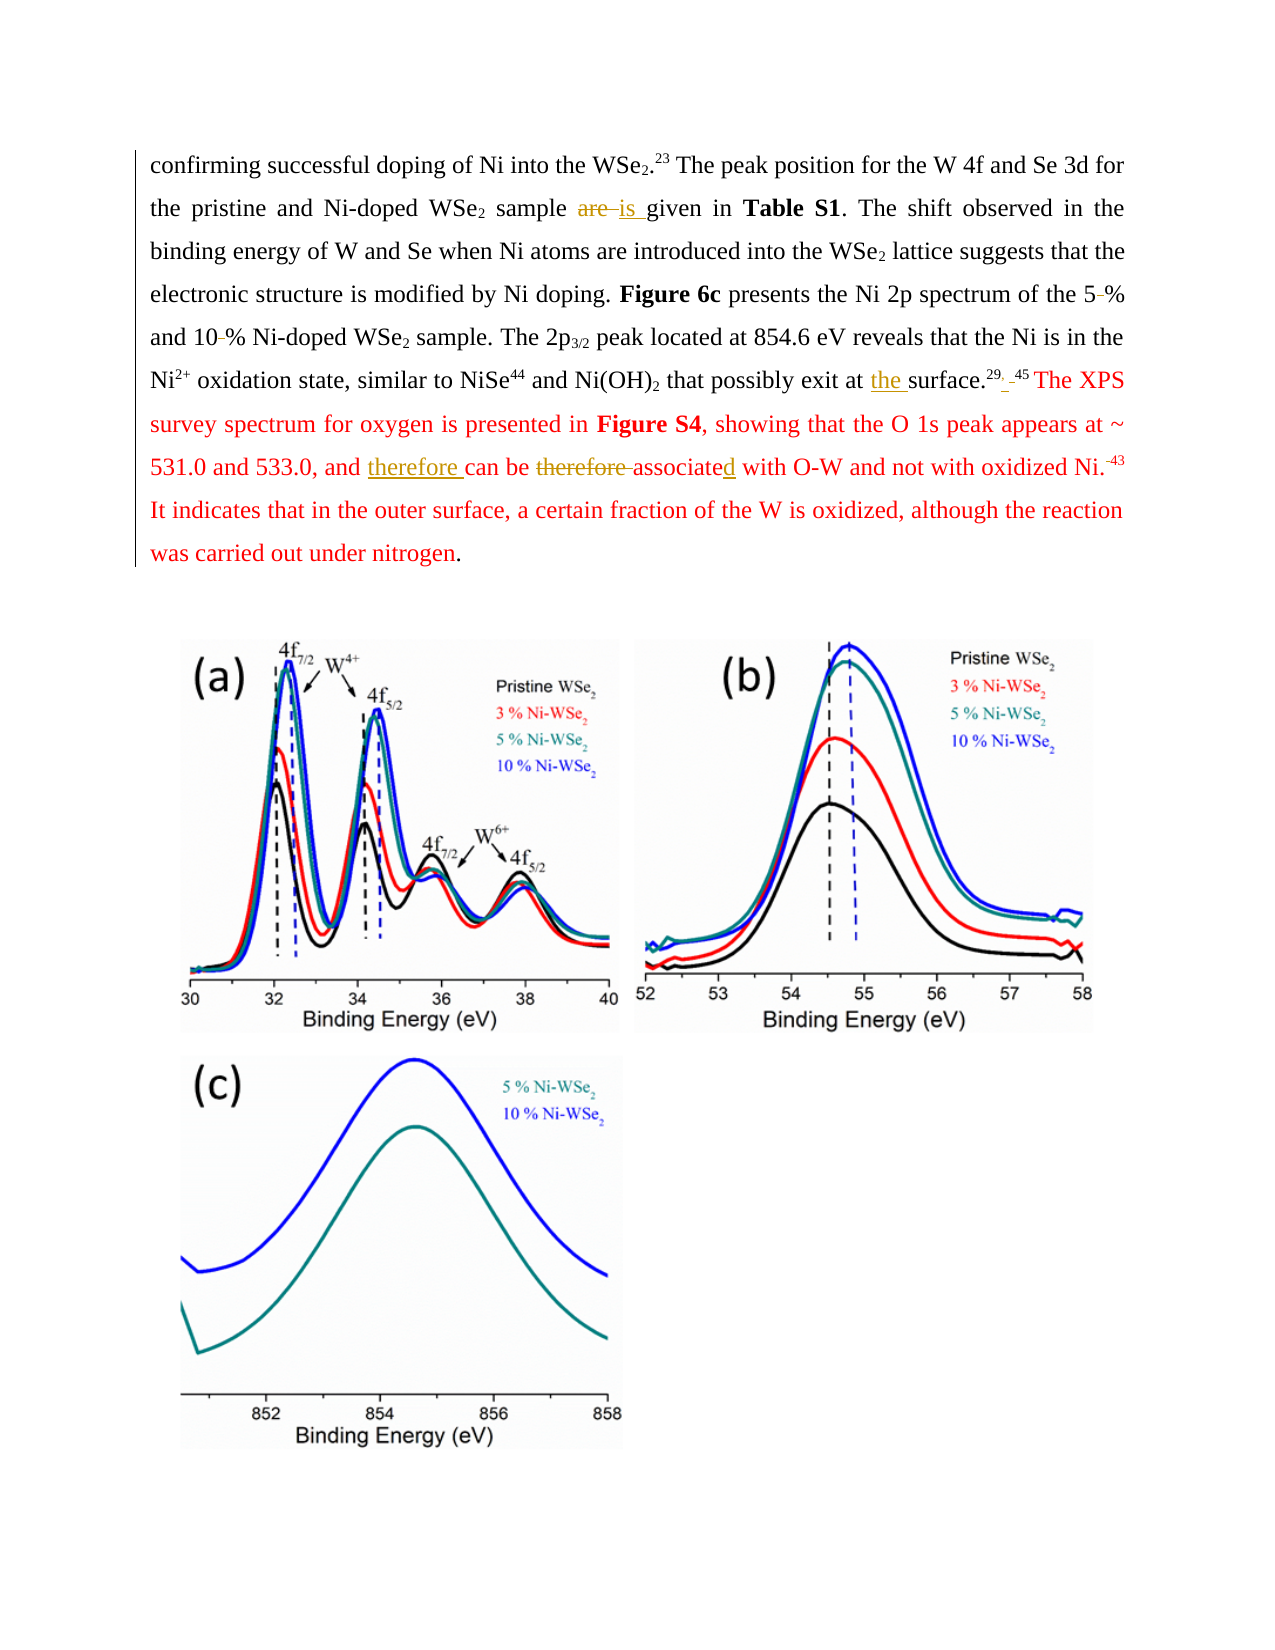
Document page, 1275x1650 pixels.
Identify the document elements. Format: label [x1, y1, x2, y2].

text [150, 150, 1125, 567]
picture [180, 637, 1096, 1455]
